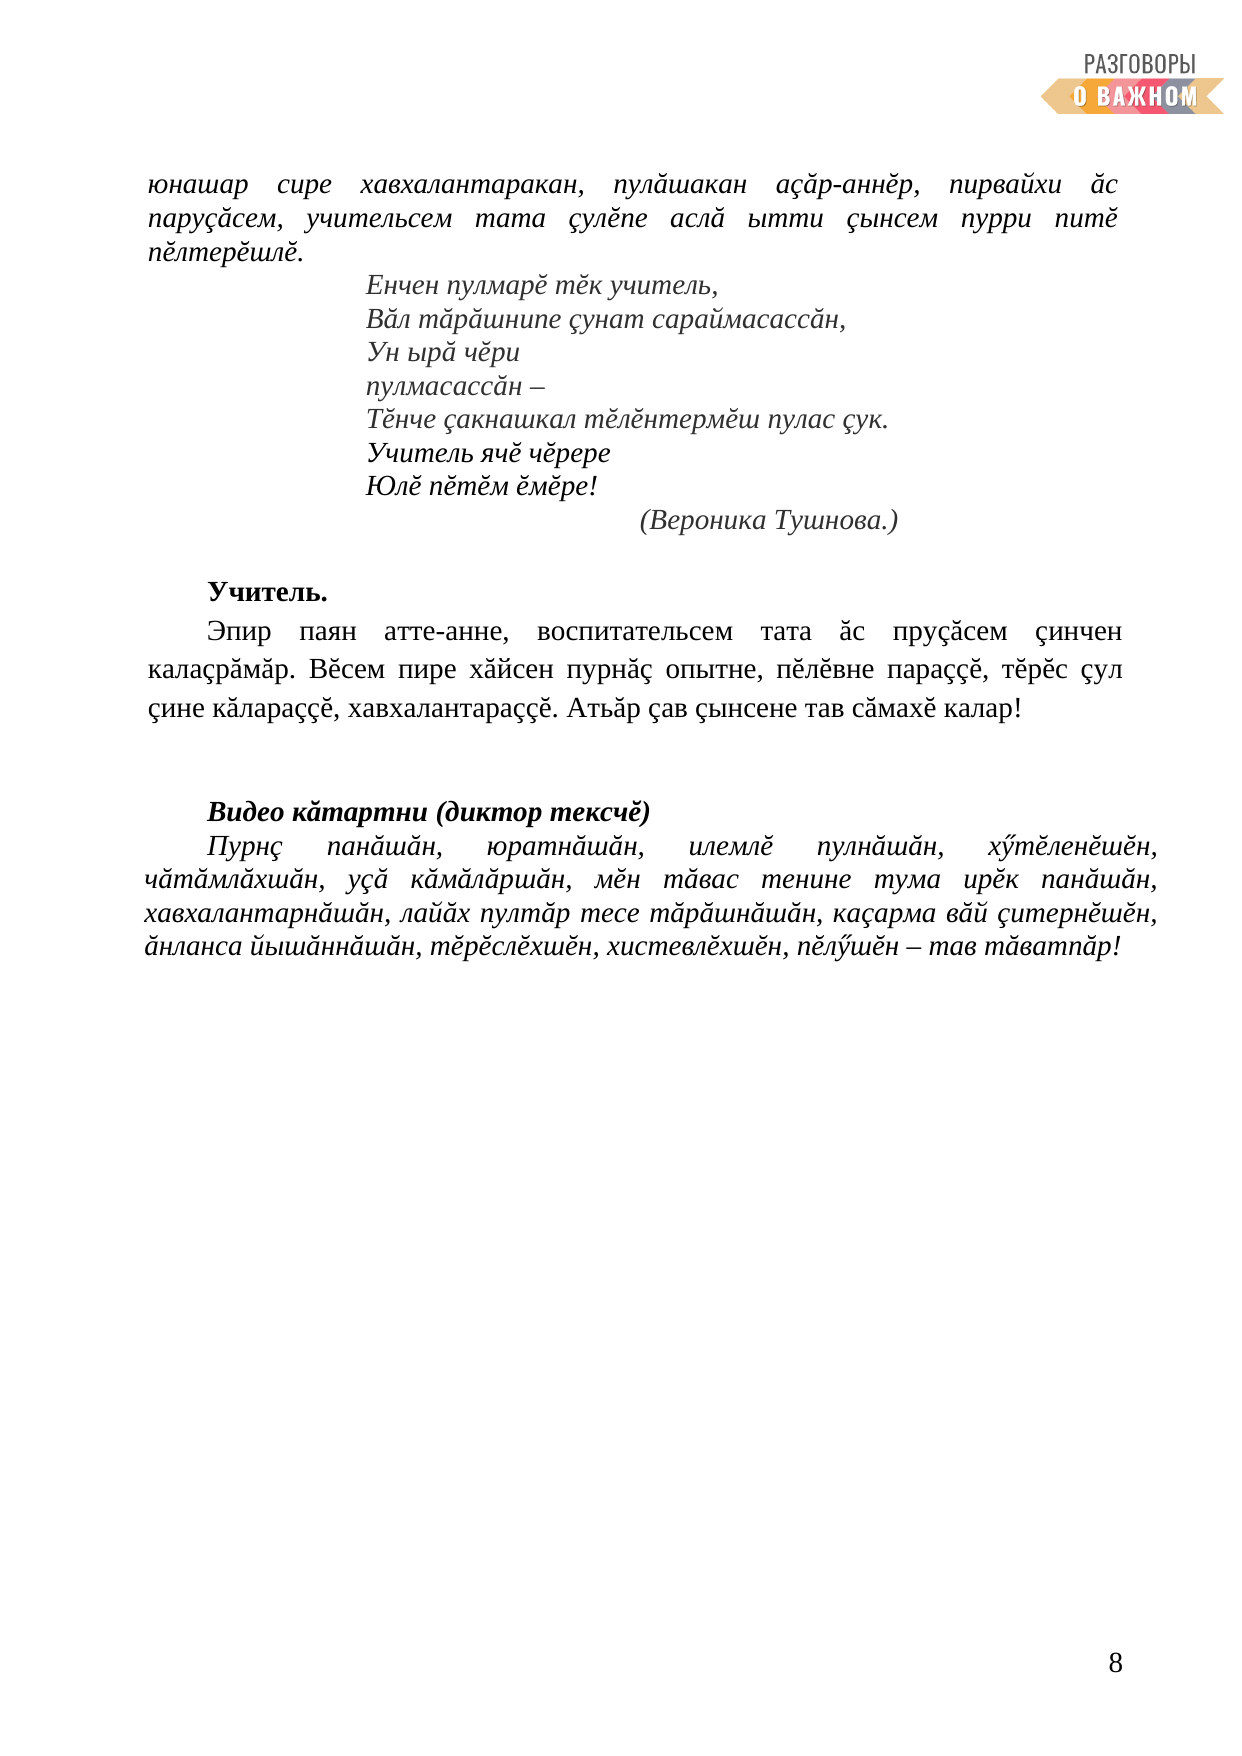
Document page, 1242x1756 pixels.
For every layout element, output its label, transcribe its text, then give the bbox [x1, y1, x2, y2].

text Тĕнче çакнашкал тĕлĕнтермĕш пулас çук. [366, 401, 1119, 435]
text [148, 167, 1119, 267]
text Ун ырă чĕри пулмасассăн ‒ [366, 334, 564, 401]
text Вăл тăрăшнипе çунат сараймасассăн, [366, 301, 1133, 334]
picture [1040, 54, 1224, 114]
subtitle Видео кăтартни (диктор тексчĕ) [207, 794, 1158, 828]
text Эпир паян атте-анне, воспитательсем тата ăс пруçăсем çинчен калаçрăмăр. Вĕсем пире хăйсен пурнăç опытне, пĕлĕвне параççĕ, тĕрĕс çул çине кăлараççĕ, хавхалантараççĕ. Атьăр çав çынсене тав сăмахĕ калар! [148, 613, 1124, 724]
text Енчен пулмарĕ тĕк учитель, [366, 267, 1119, 301]
subtitle Учитель. [207, 574, 1158, 608]
text Учитель ячĕ чĕрере [366, 435, 1119, 468]
text (Вероника Тушнова.) [366, 502, 1133, 536]
subtitle Пурнç панăшăн, юратнăшăн, илемлĕ пулнăшăн, хӳтĕленĕшĕн, чăтăмлăхшăн, уçă кăмăлăршăн, мĕн тăвас тенине тума ирĕк панăшăн, хавхалантарнăшăн, лайăх пултăр тесе тăрăшнăшăн, каçарма вăй çитернĕшĕн, ăнланса йышăннăшăн, тĕрĕслĕхшĕн, хистевлĕхшĕн, пĕлӳшĕн ‒ тав тăватпăр! [144, 828, 1158, 962]
text Юлĕ пĕтĕм ĕмĕре! [366, 468, 1119, 502]
